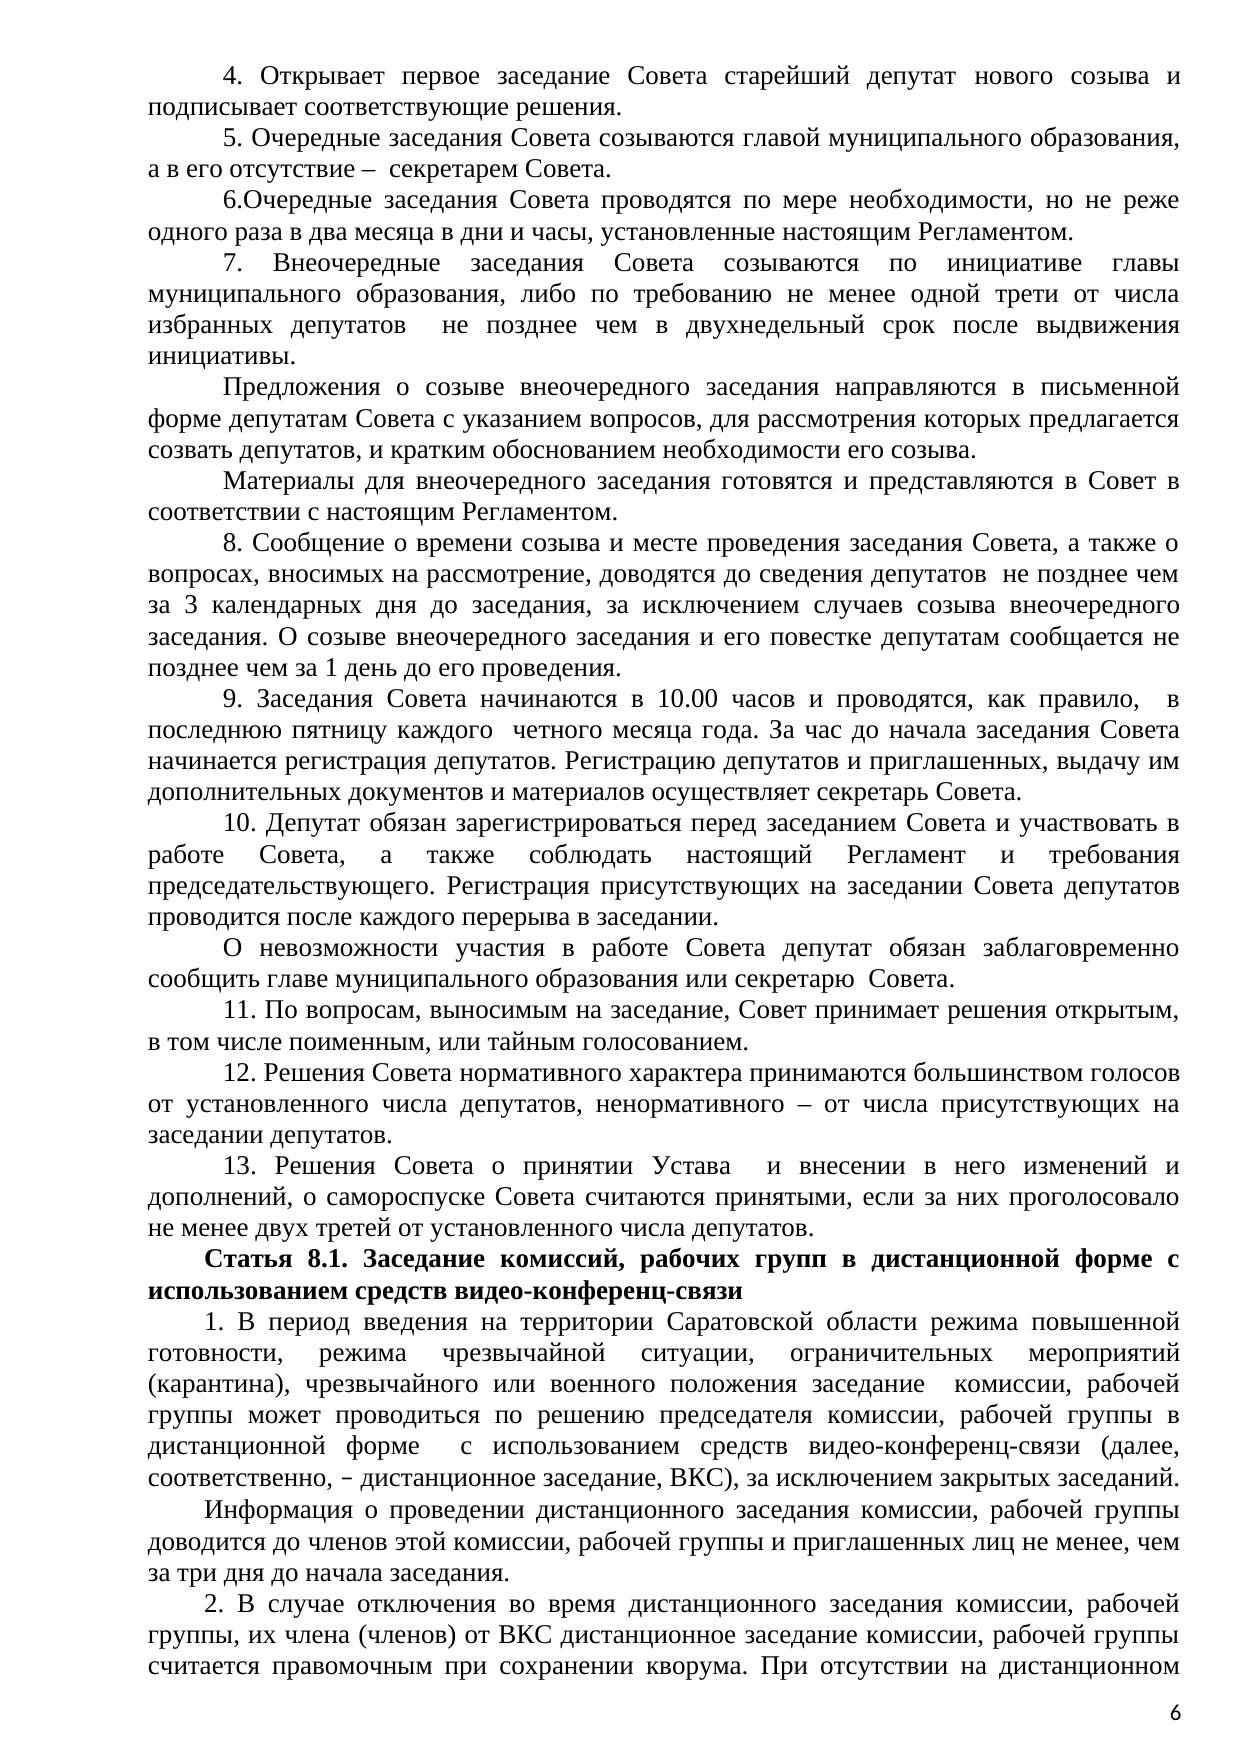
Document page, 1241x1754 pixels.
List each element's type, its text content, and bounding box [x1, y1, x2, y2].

text 12. Решения Совета нормативного характера принимаются большинством голосов от установленного числа депутатов, ненормативного – от числа присутствующих на заседании депутатов. [148, 1056, 1181, 1149]
text О невозможности участия в работе Совета депутат обязан заблаговременно сообщить главе муниципального образования или секретарю Совета. [148, 931, 1181, 993]
text 5. Очередные заседания Совета созываются главой муниципального образования, а в его отсутствие – секретарем Совета. [148, 121, 1181, 184]
text Информация о проведении дистанционного заседания комиссии, рабочей группы доводится до членов этой комиссии, рабочей группы и приглашенных лиц не менее, чем за три дня до начала заседания. [148, 1494, 1181, 1587]
text 8. Сообщение о времени созыва и месте проведения заседания Совета, а также о вопросах, вносимых на рассмотрение, доводятся до сведения депутатов не позднее чем за 3 календарных дня до заседания, за исключением случаев созыва внеочередного заседания. О созыве внеочередного заседания и его повестке депутатам сообщается не позднее чем за 1 день до его проведения. [148, 526, 1181, 682]
text 10. Депутат обязан зарегистрироваться перед заседанием Совета и участвовать в работе Совета, а также соблюдать настоящий Регламент и требования председательствующего. Регистрация присутствующих на заседании Совета депутатов проводится после каждого перерыва в заседании. [148, 807, 1181, 931]
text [148, 1587, 1181, 1681]
text 9. Заседания Совета начинаются в 10.00 часов и проводятся, как правило, в последнюю пятницу каждого четного месяца года. За час до начала заседания Совета начинается регистрация депутатов. Регистрацию депутатов и приглашенных, выдачу им дополнительных документов и материалов осуществляет секретарь Совета. [148, 682, 1181, 807]
text 7. Внеочередные заседания Совета созываются по инициативе главы муниципального образования, либо по требованию не менее одной трети от числа избранных депутатов не позднее чем в двухнедельный срок после выдвижения инициативы. [148, 246, 1181, 371]
text 6.Очередные заседания Совета проводятся по мере необходимости, но не реже одного раза в два месяца в дни и часы, установленные настоящим Регламентом. [148, 184, 1181, 246]
text 11. По вопросам, выносимым на заседание, Совет принимает решения открытым, в том числе поименным, или тайным голосованием. [148, 993, 1181, 1056]
text Статья 8.1. Заседание комиссий, рабочих групп в дистанционной форме с использованием средств видео-конференц-связи [148, 1243, 1181, 1305]
text 1. В период введения на территории Саратовской области режима повышенной готовности, режима чрезвычайной ситуации, ограничительных мероприятий (карантина), чрезвычайного или военного положения заседание комиссии, рабочей группы может проводиться по решению председателя комиссии, рабочей группы в дистанционной форме с использованием средств видео-конференц-связи (далее, соответственно, ‒ дистанционное заседание, ВКС), за исключением закрытых заседаний. [148, 1305, 1181, 1494]
text Предложения о созыве внеочередного заседания направляются в письменной форме депутатам Совета с указанием вопросов, для рассмотрения которых предлагается созвать депутатов, и кратким обоснованием необходимости его созыва. [148, 371, 1181, 464]
text Материалы для внеочередного заседания готовятся и представляются в Совет в соответствии с настоящим Регламентом. [148, 464, 1181, 526]
text 4. Открывает первое заседание Совета старейший депутат нового созыва и подписывает соответствующие решения. [148, 59, 1181, 121]
text 13. Решения Совета о принятии Устава и внесении в него изменений и дополнений, о самороспуске Совета считаются принятыми, если за них проголосовало не менее двух третей от установленного числа депутатов. [148, 1149, 1181, 1243]
